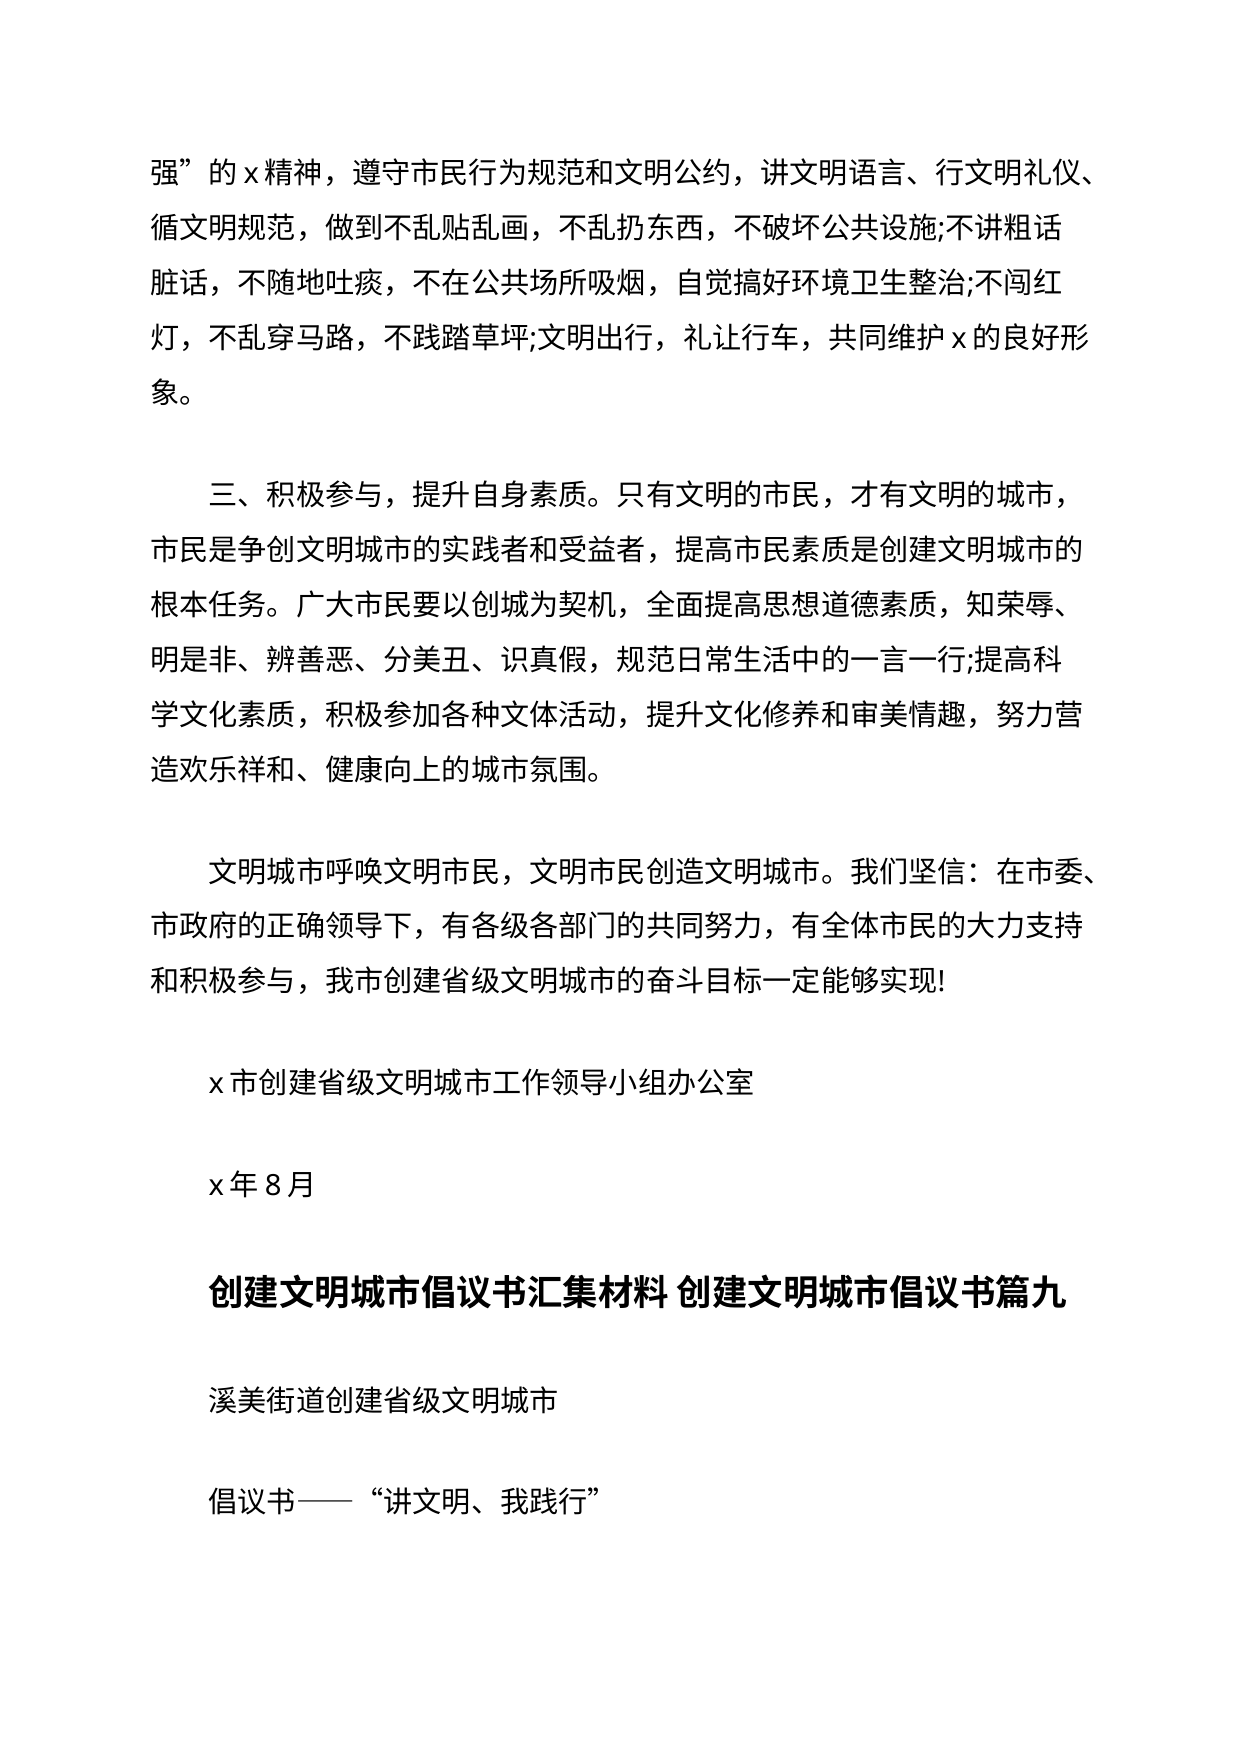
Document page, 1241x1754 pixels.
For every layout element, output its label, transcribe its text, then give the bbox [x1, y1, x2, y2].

text x市创建省级文明城市工作领导小组办公室 [150, 1060, 1090, 1102]
text 创建文明城市倡议书汇集材料 创建文明城市倡议书篇九 [150, 1264, 1090, 1315]
text 三、积极参与，提升自身素质。只有文明的市民，才有文明的城市，市民是争创文明城市的实践者和受益者，提高市民素质是创建文明城市的根本任务。广大市民要以创城为契机，全面提高思想道德素质，知荣辱、明是非、辨善恶、分美丑、识真假，规范日常生活中的一言一行;提高科学文化素质，积极参加各种文体活动，提升文化修养和审美情趣，努力营造欢乐祥和、健康向上的城市氛围。 [150, 472, 1090, 789]
text 文明城市呼唤文明市民，文明市民创造文明城市。我们坚信：在市委、市政府的正确领导下，有各级各部门的共同努力，有全体市民的大力支持和积极参与，我市创建省级文明城市的奋斗目标一定能够实现! [150, 848, 1090, 1000]
text 溪美街道创建省级文明城市 [150, 1377, 1090, 1419]
text 倡议书——“讲文明、我践行” [150, 1479, 1090, 1521]
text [150, 150, 1090, 412]
text x年8月 [150, 1162, 1090, 1204]
